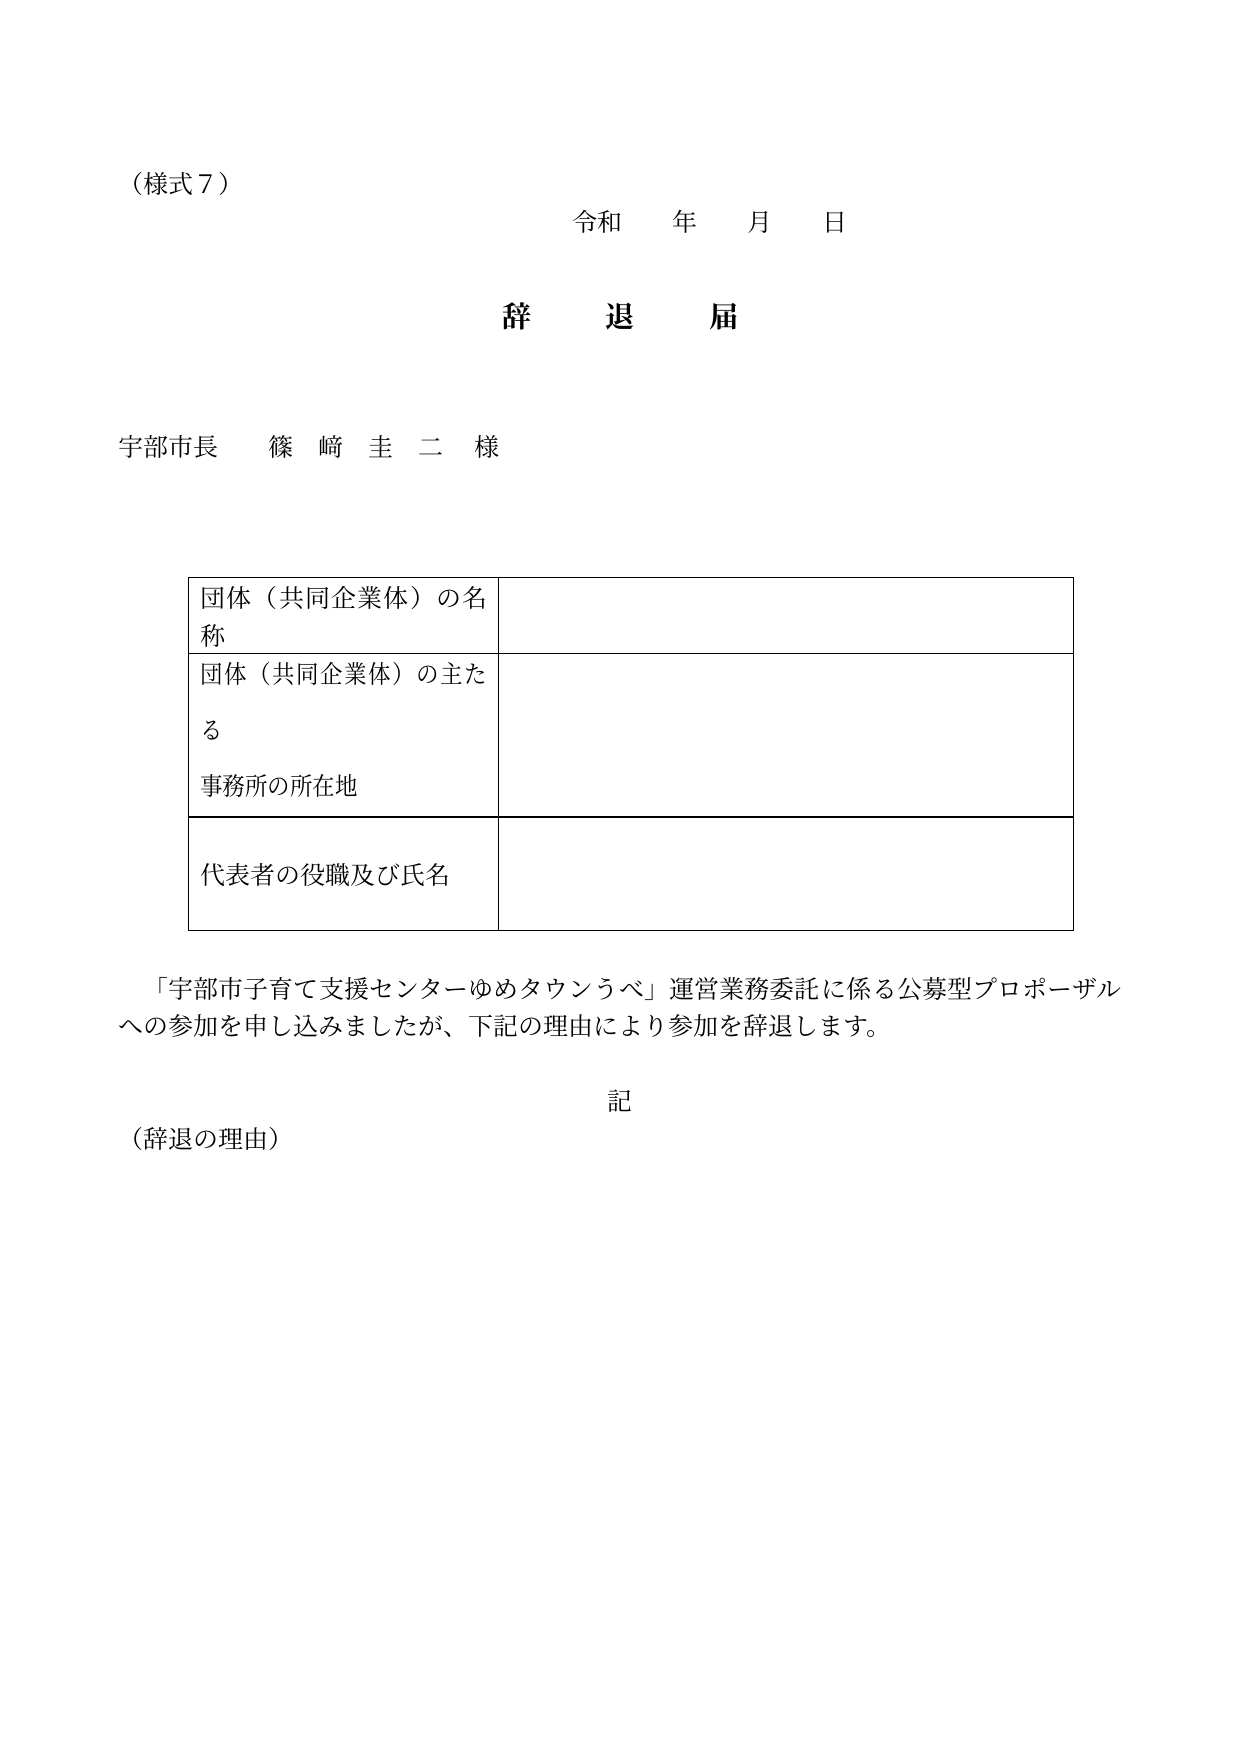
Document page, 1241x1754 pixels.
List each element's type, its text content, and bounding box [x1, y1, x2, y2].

table_cell [499, 654, 1073, 816]
table_header [499, 578, 1073, 653]
text 宇部市長 篠 﨑 圭 二 様 [118, 427, 1122, 464]
text 令和 年 月 日 [118, 202, 1122, 239]
text 記 [118, 1081, 1122, 1119]
table_cell 代表者の役職及び氏名 [189, 818, 498, 930]
text （様式７） [118, 164, 1122, 202]
text （辞退の理由） [118, 1119, 1122, 1156]
table_cell 団体（共同企業体）の主たる 事務所の所在地 [189, 654, 498, 816]
text 辞 退 届 [118, 277, 1122, 352]
table_cell [499, 818, 1073, 930]
table_header 団体（共同企業体）の名称 [189, 578, 498, 653]
text 「宇部市子育て支援センターゆめタウンうべ」運営業務委託に係る公募型プロポーザルへの参加を申し込みましたが、下記の理由により参加を辞退します。 [118, 969, 1122, 1044]
